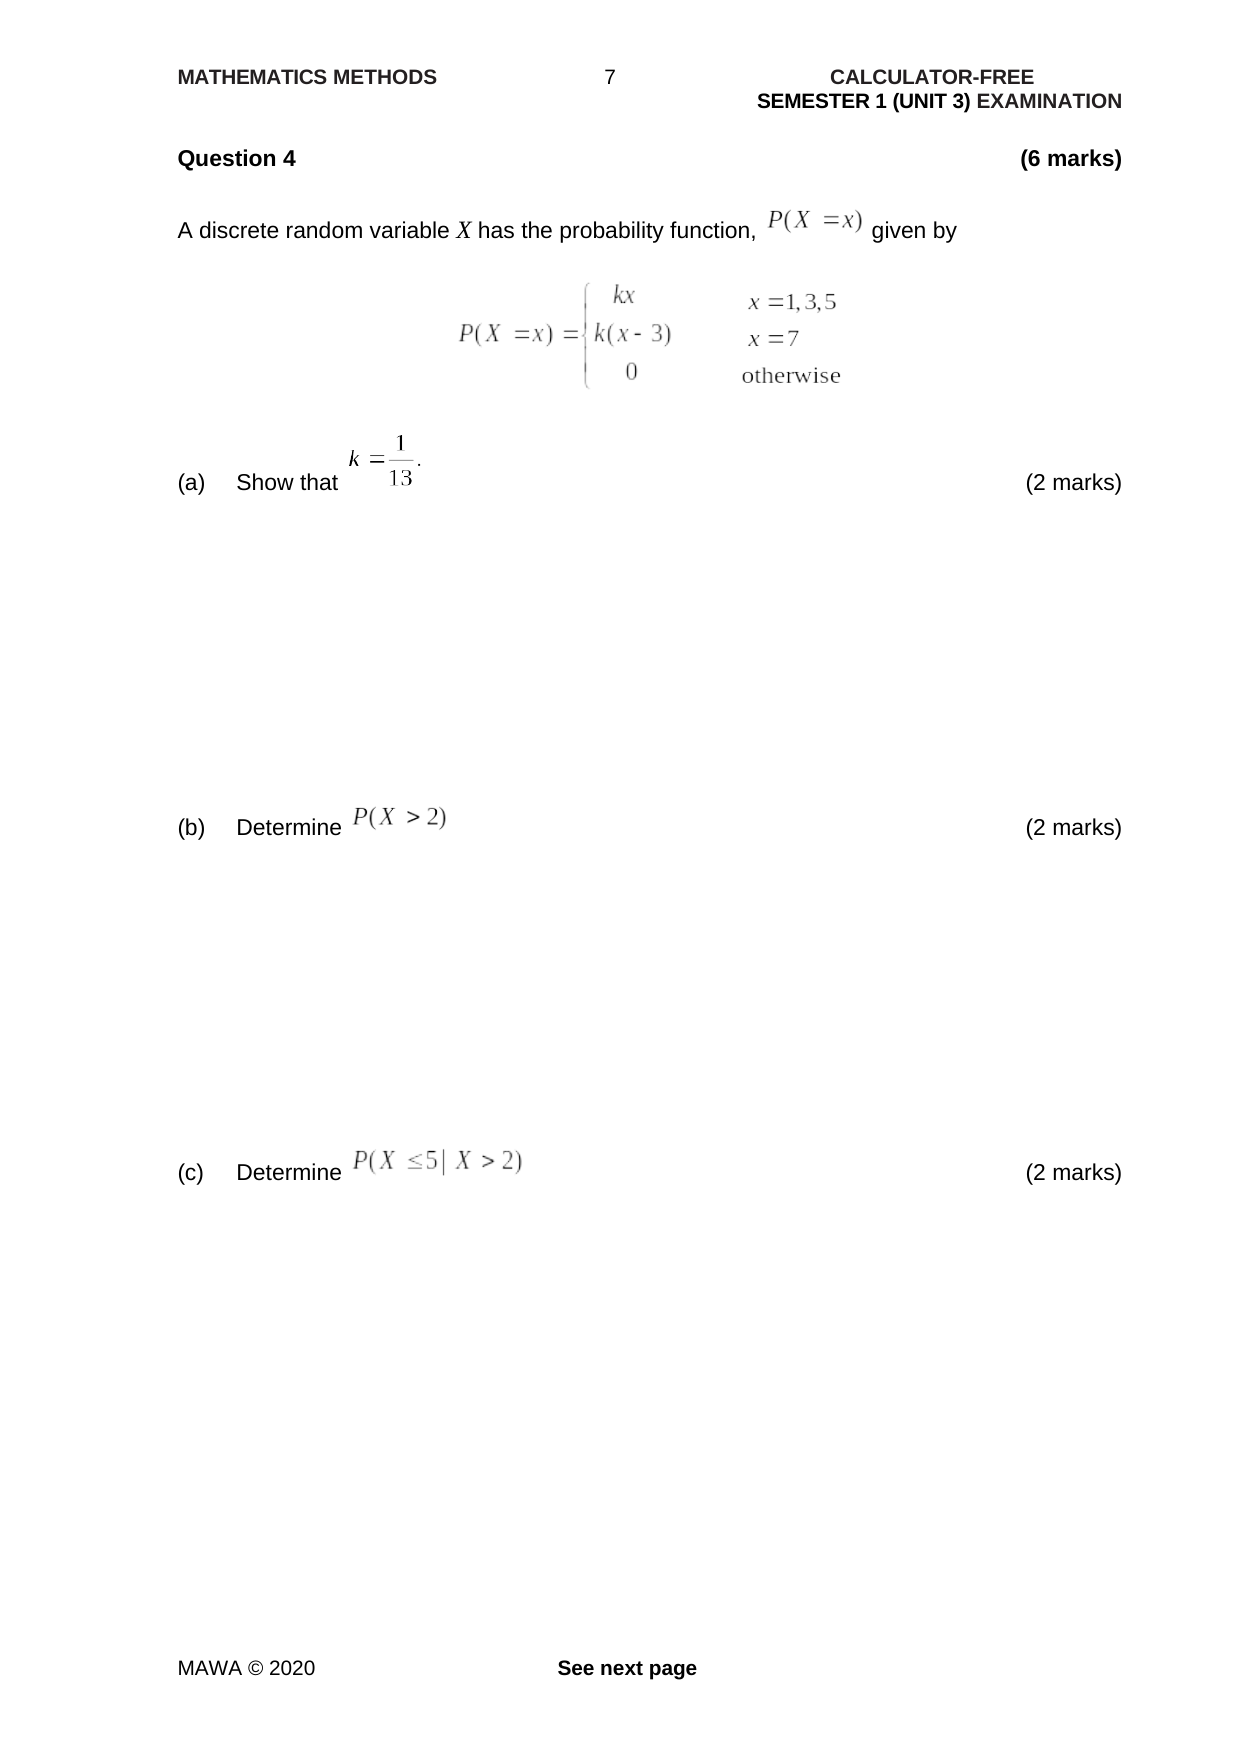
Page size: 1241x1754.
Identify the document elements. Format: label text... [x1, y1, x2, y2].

text A discrete random variable X has the probability function, given by [177, 205, 1122, 244]
text Question 4 (6 marks) [177, 144, 1122, 171]
text (b) Determine (2 marks) [177, 801, 1122, 840]
text (c) Determine (2 marks) [177, 1146, 1122, 1185]
text (a) Show that (2 marks) [177, 426, 1122, 496]
